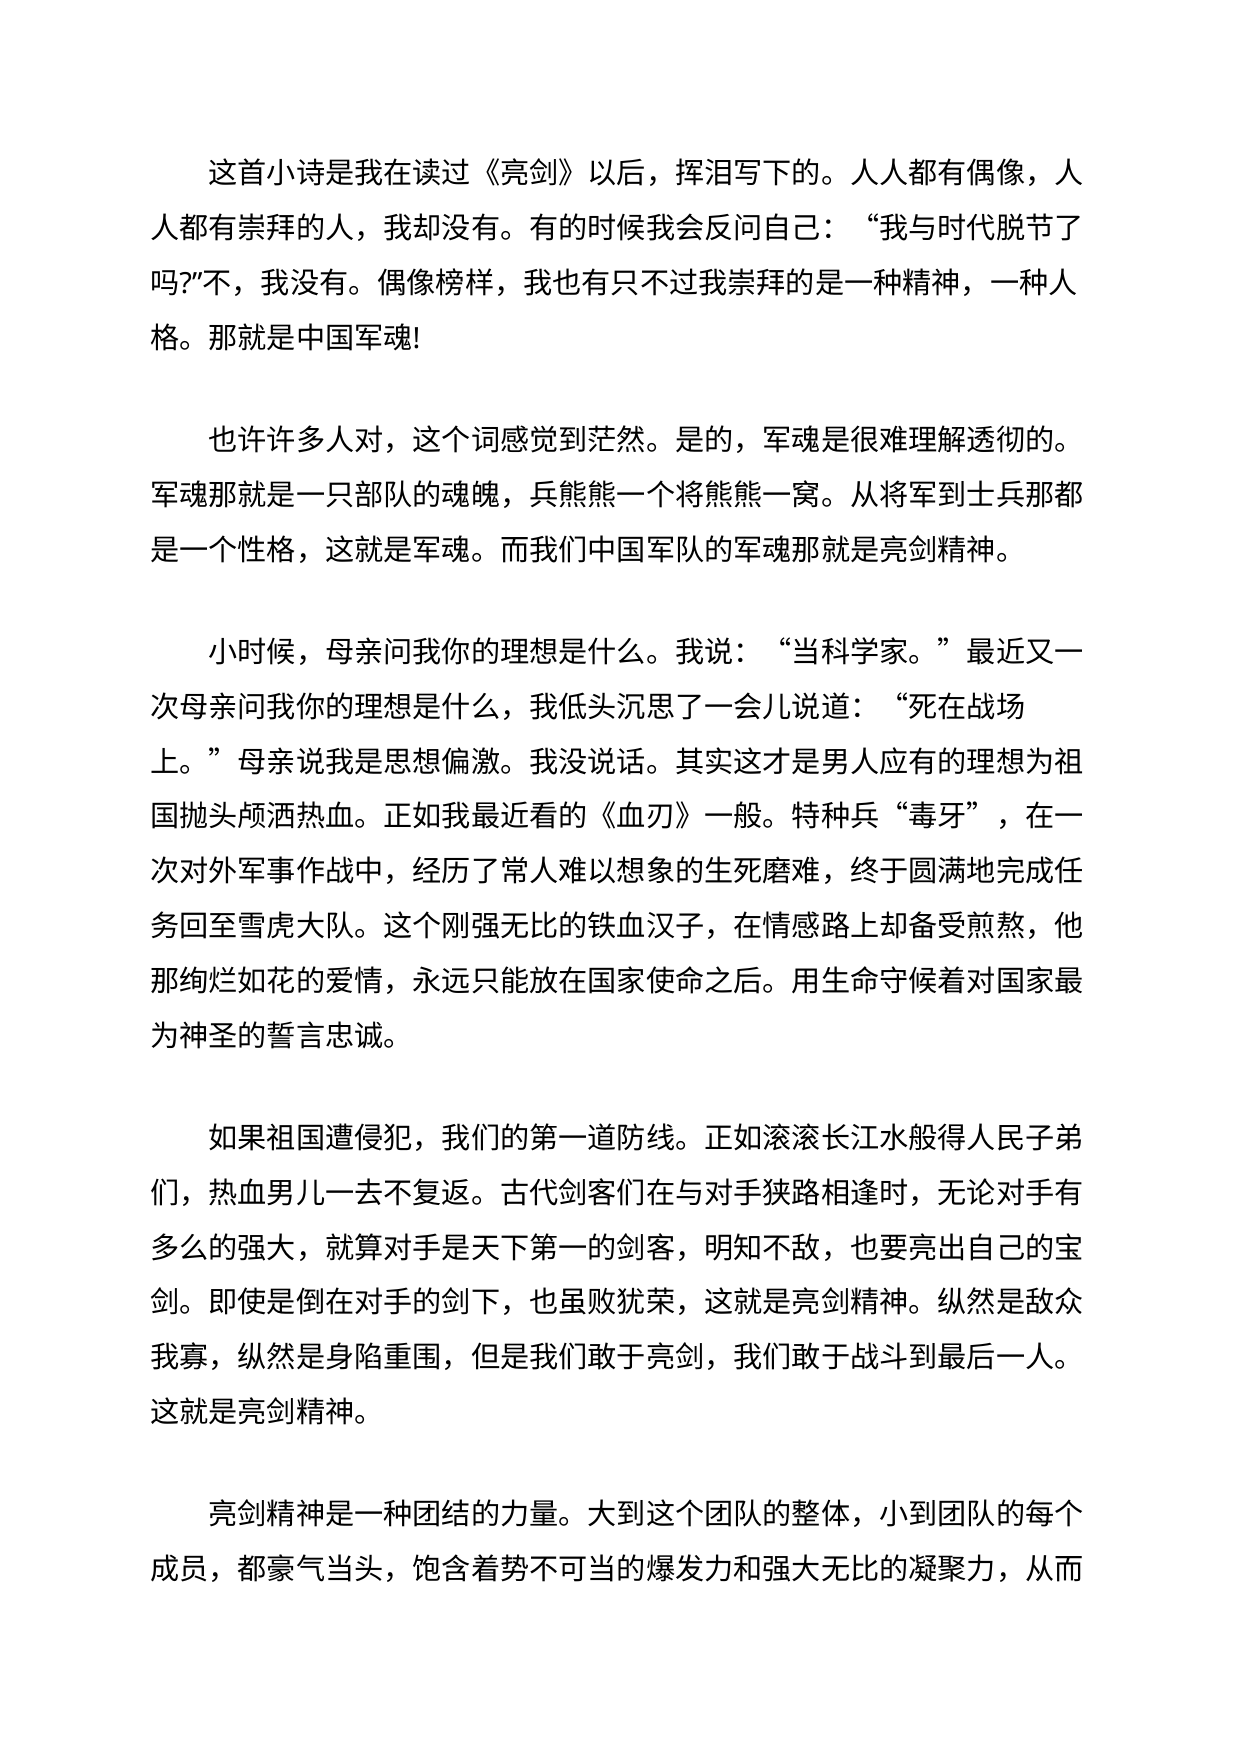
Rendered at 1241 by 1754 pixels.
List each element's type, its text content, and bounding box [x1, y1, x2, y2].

text 如果祖国遭侵犯，我们的第一道防线。正如滚滚长江水般得人民子弟们，热血男儿一去不复返。古代剑客们在与对手狭路相逢时，无论对手有多么的强大，就算对手是天下第一的剑客，明知不敌，也要亮出自己的宝剑。即使是倒在对手的剑下，也虽败犹荣，这就是亮剑精神。纵然是敌众我寡，纵然是身陷重围，但是我们敢于亮剑，我们敢于战斗到最后一人。这就是亮剑精神。 [150, 1114, 1090, 1431]
text 这首小诗是我在读过《亮剑》以后，挥泪写下的。人人都有偶像，人人都有崇拜的人，我却没有。有的时候我会反问自己：“我与时代脱节了吗?”不，我没有。偶像榜样，我也有只不过我崇拜的是一种精神，一种人格。那就是中国军魂! [150, 150, 1090, 357]
text 也许许多人对，这个词感觉到茫然。是的，军魂是很难理解透彻的。军魂那就是一只部队的魂魄，兵熊熊一个将熊熊一窝。从将军到士兵那都是一个性格，这就是军魂。而我们中国军队的军魂那就是亮剑精神。 [150, 417, 1090, 569]
text 小时候，母亲问我你的理想是什么。我说：“当科学家。”最近又一次母亲问我你的理想是什么，我低头沉思了一会儿说道：“死在战场上。”母亲说我是思想偏激。我没说话。其实这才是男人应有的理想为祖国抛头颅洒热血。正如我最近看的《血刃》一般。特种兵“毒牙”，在一次对外军事作战中，经历了常人难以想象的生死磨难，终于圆满地完成任务回至雪虎大队。这个刚强无比的铁血汉子，在情感路上却备受煎熬，他那绚烂如花的爱情，永远只能放在国家使命之后。用生命守候着对国家最为神圣的誓言忠诚。 [150, 628, 1090, 1055]
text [150, 1491, 1090, 1588]
